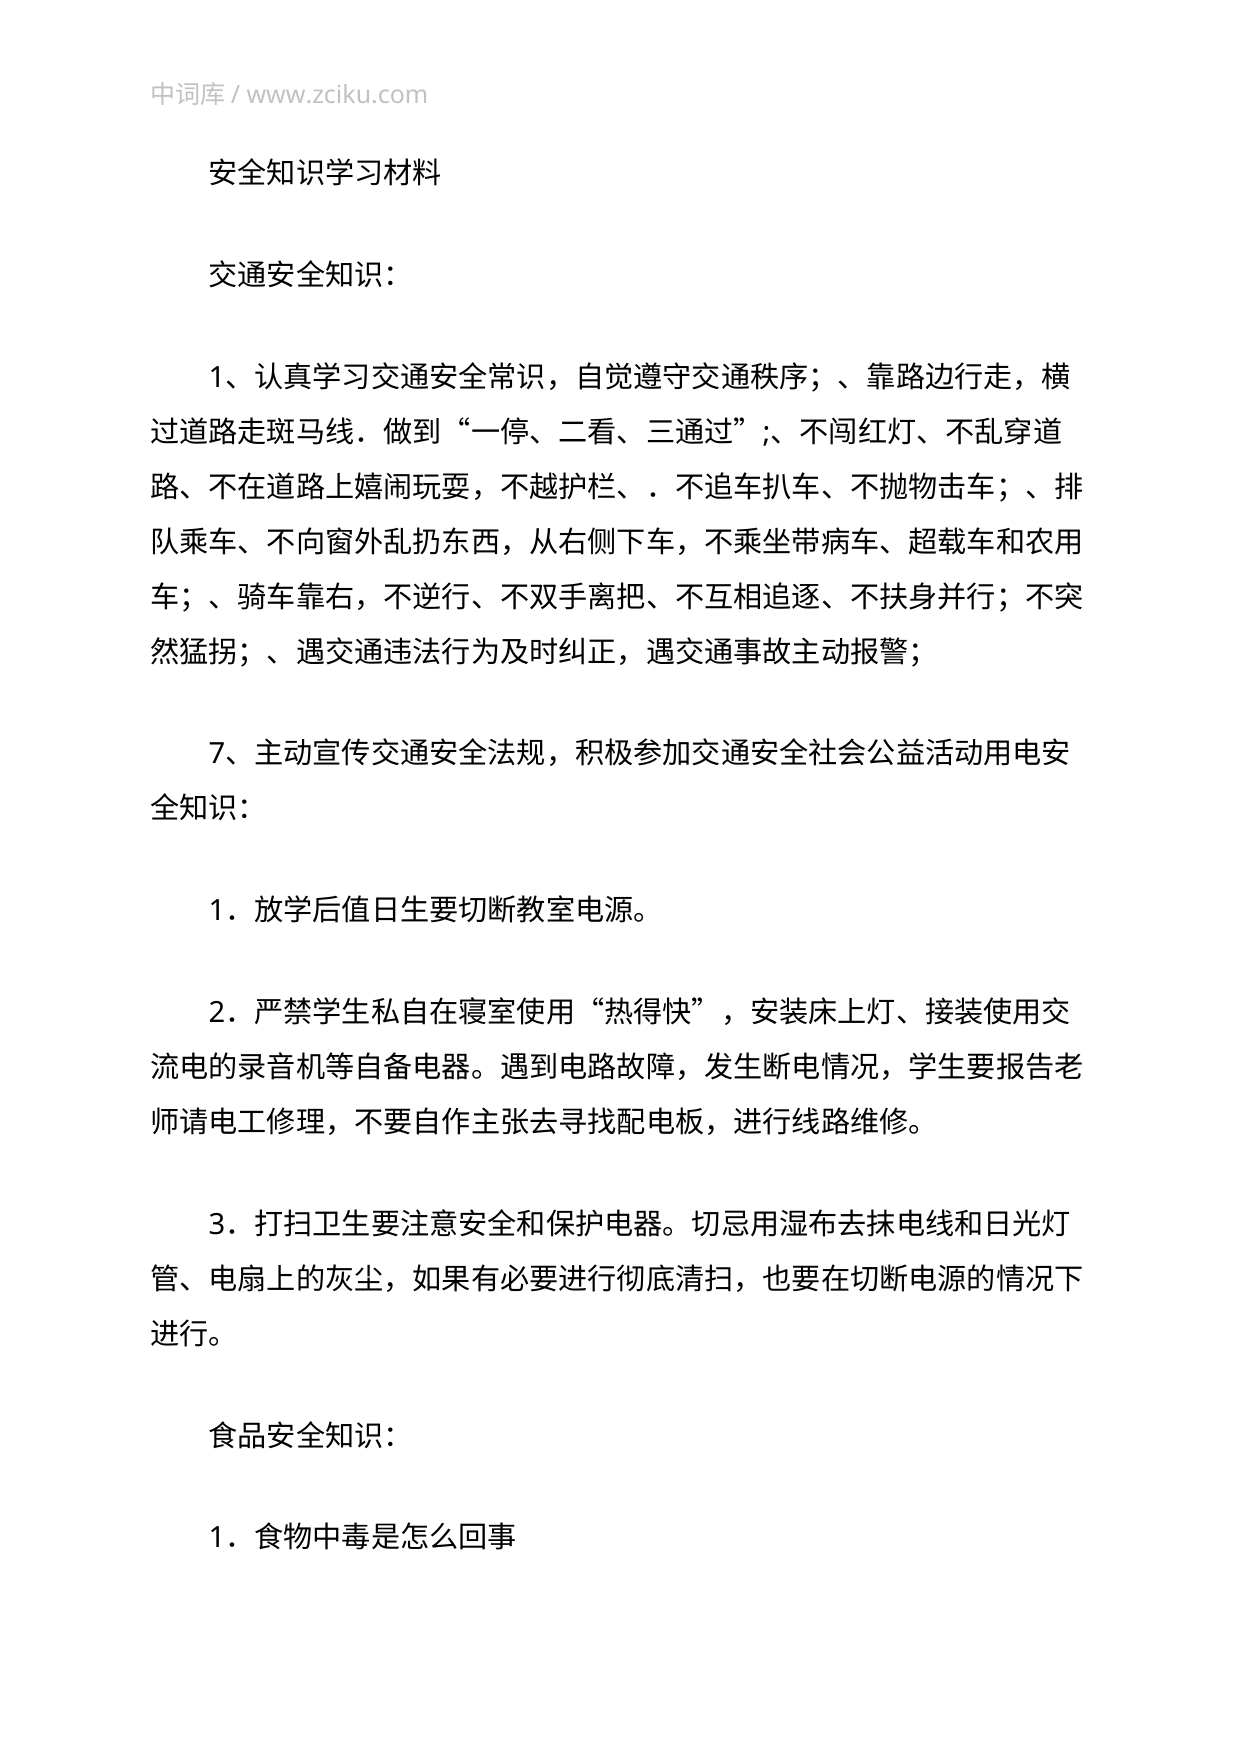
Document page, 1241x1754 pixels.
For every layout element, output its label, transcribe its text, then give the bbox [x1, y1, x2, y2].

text 1、认真学习交通安全常识，自觉遵守交通秩序；、靠路边行走，横过道路走斑马线．做到“一停、二看、三通过”;、不闯红灯、不乱穿道路、不在道路上嬉闹玩耍，不越护栏、．不追车扒车、不抛物击车；、排队乘车、不向窗外乱扔东西，从右侧下车，不乘坐带病车、超载车和农用车；、骑车靠右，不逆行、不双手离把、不互相追逐、不扶身并行；不突然猛拐；、遇交通违法行为及时纠正，遇交通事故主动报警； [150, 353, 1090, 671]
text 7、主动宣传交通安全法规，积极参加交通安全社会公益活动用电安全知识： [150, 730, 1090, 827]
text 1．放学后值日生要切断教室电源。 [150, 887, 1090, 929]
text 2．严禁学生私自在寝室使用“热得快”，安装床上灯、接装使用交流电的录音机等自备电器。遇到电路故障，发生断电情况，学生要报告老师请电工修理，不要自作主张去寻找配电板，进行线路维修。 [150, 989, 1090, 1141]
text 安全知识学习材料 [150, 150, 1090, 192]
text 食品安全知识： [150, 1412, 1090, 1454]
text 3．打扫卫生要注意安全和保护电器。切忌用湿布去抹电线和日光灯管、电扇上的灰尘，如果有必要进行彻底清扫，也要在切断电源的情况下进行。 [150, 1200, 1090, 1353]
text 1．食物中毒是怎么回事 [150, 1514, 1090, 1556]
text 交通安全知识： [150, 252, 1090, 294]
